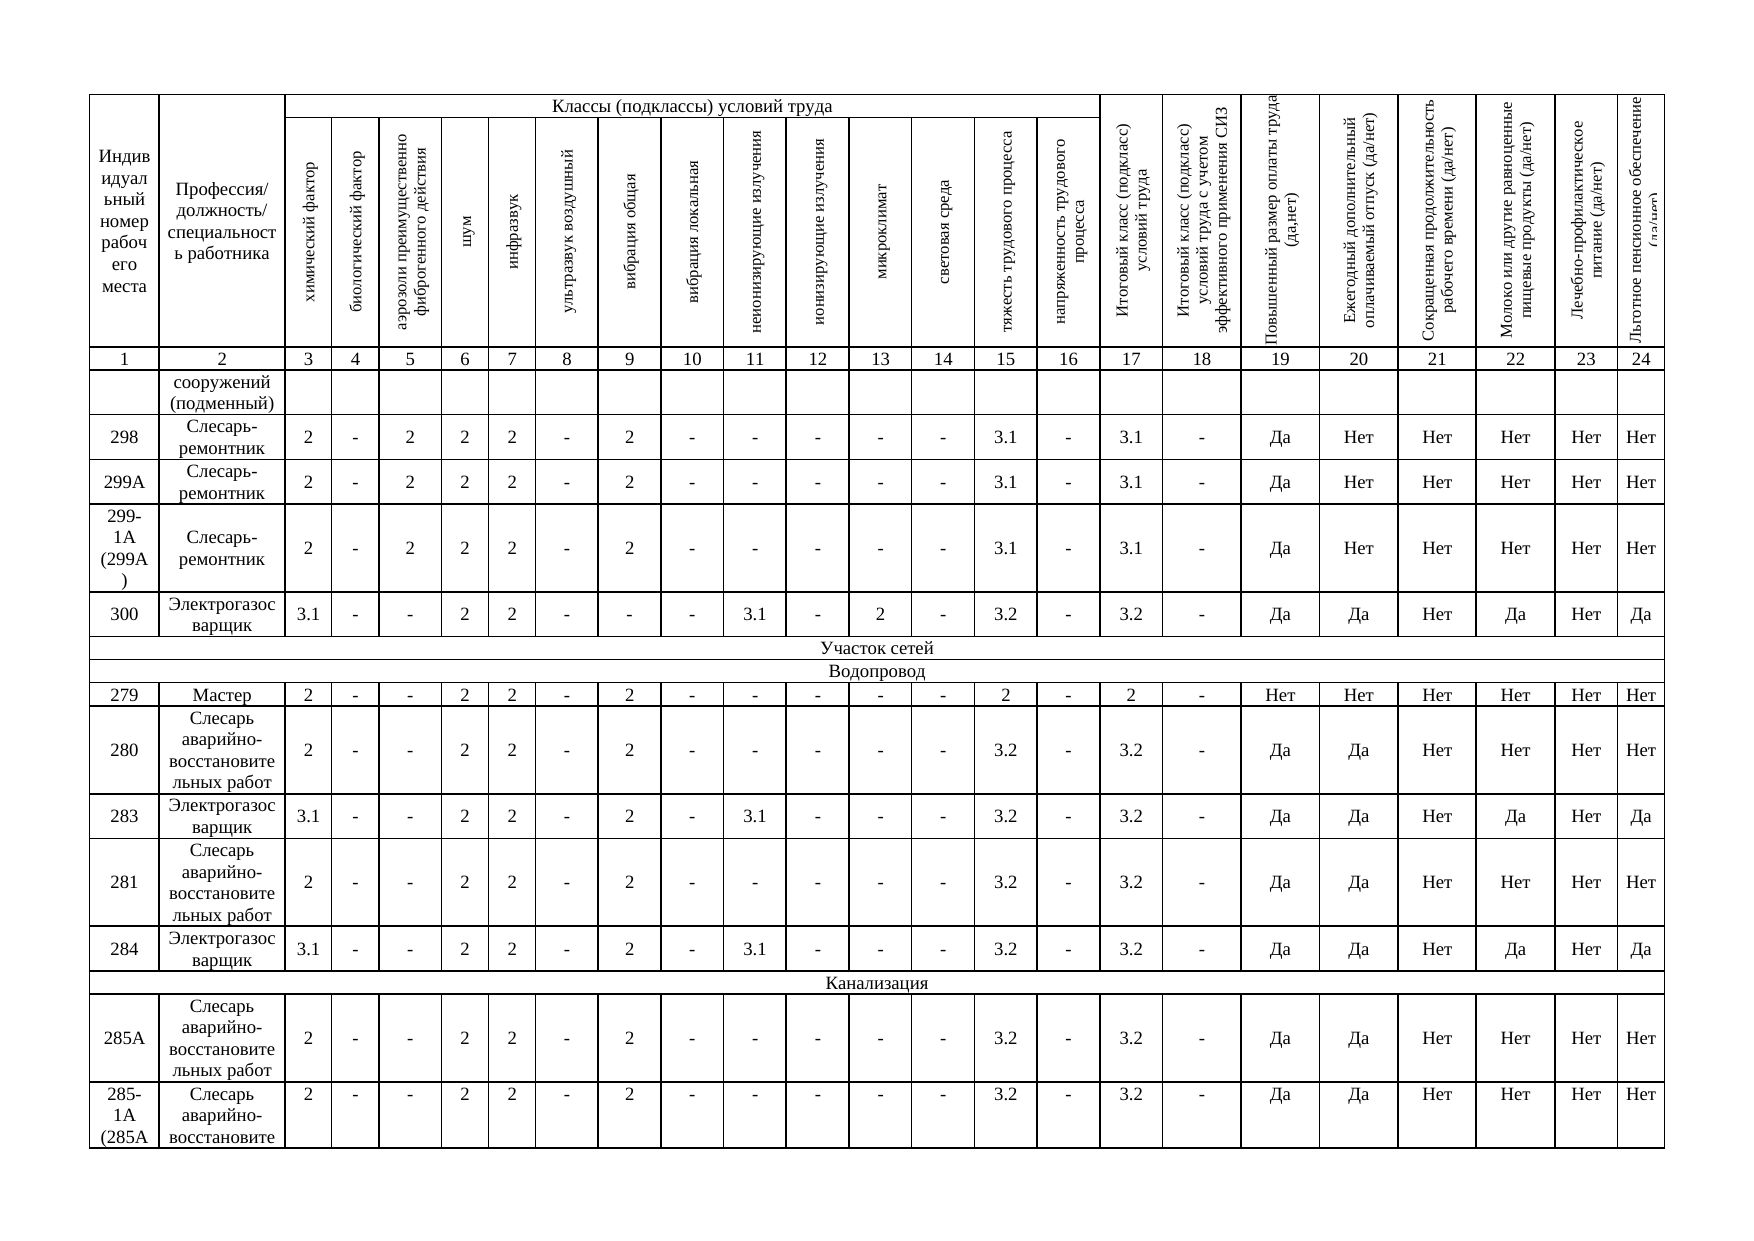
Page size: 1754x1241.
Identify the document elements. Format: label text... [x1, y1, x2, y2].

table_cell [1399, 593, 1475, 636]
table_header Профессия/должность/специальность работника [160, 95, 284, 346]
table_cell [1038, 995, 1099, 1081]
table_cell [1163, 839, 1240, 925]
table_cell 14 [912, 348, 974, 369]
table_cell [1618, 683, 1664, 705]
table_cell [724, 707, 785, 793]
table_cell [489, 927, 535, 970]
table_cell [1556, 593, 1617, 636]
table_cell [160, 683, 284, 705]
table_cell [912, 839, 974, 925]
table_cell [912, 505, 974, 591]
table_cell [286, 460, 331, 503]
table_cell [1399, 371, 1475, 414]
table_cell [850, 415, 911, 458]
table_cell тяжесть трудового процесса [975, 118, 1036, 346]
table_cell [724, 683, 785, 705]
table_cell 2 [160, 348, 284, 369]
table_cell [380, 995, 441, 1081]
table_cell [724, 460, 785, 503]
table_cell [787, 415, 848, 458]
table_cell 1 [90, 348, 158, 369]
table_cell световая среда [912, 118, 974, 346]
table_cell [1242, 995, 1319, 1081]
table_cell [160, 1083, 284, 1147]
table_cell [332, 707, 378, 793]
table_cell 17 [1101, 348, 1162, 369]
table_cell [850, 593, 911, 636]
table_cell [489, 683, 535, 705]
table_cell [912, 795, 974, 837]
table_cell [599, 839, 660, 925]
table_cell 11 [724, 348, 785, 369]
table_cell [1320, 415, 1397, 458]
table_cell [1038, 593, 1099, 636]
table_header Индивидуальный номер рабочего места [90, 95, 158, 346]
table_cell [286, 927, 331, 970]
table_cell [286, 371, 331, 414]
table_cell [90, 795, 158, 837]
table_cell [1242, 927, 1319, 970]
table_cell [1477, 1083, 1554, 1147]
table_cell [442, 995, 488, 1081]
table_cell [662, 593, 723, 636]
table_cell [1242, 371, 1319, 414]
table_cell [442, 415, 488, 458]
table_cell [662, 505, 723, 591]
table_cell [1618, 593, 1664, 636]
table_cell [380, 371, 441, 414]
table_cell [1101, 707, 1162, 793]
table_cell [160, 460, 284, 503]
table_cell 22 [1477, 348, 1554, 369]
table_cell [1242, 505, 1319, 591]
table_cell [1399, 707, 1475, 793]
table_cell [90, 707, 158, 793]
table_cell 6 [442, 348, 488, 369]
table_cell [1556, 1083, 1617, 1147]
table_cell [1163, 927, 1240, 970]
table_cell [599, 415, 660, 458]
table_cell 7 [489, 348, 535, 369]
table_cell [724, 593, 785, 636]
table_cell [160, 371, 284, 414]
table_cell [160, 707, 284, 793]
table_header Итоговый класс (подкласс) условий труда с учетом эффективного применения СИЗ [1163, 95, 1240, 346]
table_cell напряженность трудового процесса [1038, 118, 1099, 346]
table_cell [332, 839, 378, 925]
table_header Льготное пенсионное обеспечение (да/нет) [1618, 95, 1664, 346]
table_cell инфразвук [489, 118, 535, 346]
table_header Лечебно-профилактическое питание (да/нет) [1556, 95, 1617, 346]
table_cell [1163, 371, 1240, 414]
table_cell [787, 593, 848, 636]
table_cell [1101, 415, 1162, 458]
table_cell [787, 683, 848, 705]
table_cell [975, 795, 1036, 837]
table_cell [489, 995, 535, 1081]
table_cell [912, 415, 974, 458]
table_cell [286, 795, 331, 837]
table_cell 20 [1320, 348, 1397, 369]
table_cell биологический фактор [332, 118, 378, 346]
table_cell 18 [1163, 348, 1240, 369]
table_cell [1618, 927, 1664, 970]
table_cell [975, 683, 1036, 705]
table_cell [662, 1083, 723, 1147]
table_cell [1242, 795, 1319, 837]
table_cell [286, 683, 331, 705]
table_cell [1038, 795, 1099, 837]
table_cell вибрация локальная [662, 118, 723, 346]
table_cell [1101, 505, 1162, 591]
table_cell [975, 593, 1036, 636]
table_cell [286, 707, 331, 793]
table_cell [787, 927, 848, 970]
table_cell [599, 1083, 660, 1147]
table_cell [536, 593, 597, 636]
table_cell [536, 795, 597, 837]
table_cell ультразвук воздушный [536, 118, 597, 346]
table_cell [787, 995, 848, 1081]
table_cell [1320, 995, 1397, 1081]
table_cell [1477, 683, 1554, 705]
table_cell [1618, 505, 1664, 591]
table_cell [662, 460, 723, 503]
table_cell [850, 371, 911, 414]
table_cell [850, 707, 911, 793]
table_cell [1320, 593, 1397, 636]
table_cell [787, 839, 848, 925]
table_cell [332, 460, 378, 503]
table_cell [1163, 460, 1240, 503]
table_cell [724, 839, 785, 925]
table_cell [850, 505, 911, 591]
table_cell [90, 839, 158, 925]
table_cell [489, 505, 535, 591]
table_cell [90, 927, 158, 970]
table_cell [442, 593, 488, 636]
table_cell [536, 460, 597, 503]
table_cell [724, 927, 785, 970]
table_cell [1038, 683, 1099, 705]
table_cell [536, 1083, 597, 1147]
table_cell шум [442, 118, 488, 346]
table_cell 4 [332, 348, 378, 369]
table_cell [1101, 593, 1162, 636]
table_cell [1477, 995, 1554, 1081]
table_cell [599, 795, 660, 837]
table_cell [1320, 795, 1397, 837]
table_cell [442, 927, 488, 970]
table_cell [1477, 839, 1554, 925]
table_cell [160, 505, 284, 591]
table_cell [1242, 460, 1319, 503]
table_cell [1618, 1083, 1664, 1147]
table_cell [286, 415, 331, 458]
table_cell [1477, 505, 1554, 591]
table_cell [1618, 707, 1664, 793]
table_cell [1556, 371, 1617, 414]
table_cell 24 [1618, 348, 1664, 369]
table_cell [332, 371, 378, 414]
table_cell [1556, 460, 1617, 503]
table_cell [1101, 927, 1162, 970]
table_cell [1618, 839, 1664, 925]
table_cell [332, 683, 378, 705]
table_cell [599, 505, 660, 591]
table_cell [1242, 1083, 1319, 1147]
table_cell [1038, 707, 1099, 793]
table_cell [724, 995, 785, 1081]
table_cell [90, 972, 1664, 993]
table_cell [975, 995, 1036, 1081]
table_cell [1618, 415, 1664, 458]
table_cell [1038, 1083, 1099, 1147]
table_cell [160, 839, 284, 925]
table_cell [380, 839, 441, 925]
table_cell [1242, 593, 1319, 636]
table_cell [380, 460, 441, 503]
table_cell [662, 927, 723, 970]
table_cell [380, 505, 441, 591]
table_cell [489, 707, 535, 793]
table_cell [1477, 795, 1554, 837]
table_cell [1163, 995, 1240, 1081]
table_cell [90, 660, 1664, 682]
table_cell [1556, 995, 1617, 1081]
table_cell ионизирующие излучения [787, 118, 848, 346]
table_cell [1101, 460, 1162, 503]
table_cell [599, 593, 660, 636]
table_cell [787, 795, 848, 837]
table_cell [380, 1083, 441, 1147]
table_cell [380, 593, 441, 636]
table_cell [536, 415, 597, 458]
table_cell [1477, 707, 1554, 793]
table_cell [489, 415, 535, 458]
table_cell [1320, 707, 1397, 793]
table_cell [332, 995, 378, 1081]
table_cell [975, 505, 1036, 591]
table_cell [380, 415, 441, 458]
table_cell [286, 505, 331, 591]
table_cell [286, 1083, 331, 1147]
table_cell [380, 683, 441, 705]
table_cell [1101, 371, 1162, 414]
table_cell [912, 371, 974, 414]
table_header Классы (подклассы) условий труда [286, 95, 1099, 117]
table_header Сокращенная продолжительность рабочего времени (да/нет) [1399, 95, 1475, 346]
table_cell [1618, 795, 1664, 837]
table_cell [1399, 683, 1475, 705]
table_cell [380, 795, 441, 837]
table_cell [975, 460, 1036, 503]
table_cell 9 [599, 348, 660, 369]
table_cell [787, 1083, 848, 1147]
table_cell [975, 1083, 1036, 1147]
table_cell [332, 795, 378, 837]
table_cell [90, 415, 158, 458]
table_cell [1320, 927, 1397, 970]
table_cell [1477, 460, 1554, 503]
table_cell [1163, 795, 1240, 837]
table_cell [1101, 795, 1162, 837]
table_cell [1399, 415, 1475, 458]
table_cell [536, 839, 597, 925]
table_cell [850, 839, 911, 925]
table_cell 21 [1399, 348, 1475, 369]
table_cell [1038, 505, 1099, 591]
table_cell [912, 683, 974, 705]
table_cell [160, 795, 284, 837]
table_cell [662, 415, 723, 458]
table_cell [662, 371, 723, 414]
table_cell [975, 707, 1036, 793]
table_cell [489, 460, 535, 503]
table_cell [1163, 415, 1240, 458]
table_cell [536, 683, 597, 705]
table_header Молоко или другие равноценные пищевые продукты (да/нет) [1477, 95, 1554, 346]
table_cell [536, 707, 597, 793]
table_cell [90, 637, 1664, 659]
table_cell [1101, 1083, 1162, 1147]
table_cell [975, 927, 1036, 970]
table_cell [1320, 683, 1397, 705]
table_header Ежегодный дополнительный оплачиваемый отпуск (да/нет) [1320, 95, 1397, 346]
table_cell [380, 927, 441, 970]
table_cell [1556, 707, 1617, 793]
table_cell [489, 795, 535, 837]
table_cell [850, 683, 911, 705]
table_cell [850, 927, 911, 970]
table_cell 23 [1556, 348, 1617, 369]
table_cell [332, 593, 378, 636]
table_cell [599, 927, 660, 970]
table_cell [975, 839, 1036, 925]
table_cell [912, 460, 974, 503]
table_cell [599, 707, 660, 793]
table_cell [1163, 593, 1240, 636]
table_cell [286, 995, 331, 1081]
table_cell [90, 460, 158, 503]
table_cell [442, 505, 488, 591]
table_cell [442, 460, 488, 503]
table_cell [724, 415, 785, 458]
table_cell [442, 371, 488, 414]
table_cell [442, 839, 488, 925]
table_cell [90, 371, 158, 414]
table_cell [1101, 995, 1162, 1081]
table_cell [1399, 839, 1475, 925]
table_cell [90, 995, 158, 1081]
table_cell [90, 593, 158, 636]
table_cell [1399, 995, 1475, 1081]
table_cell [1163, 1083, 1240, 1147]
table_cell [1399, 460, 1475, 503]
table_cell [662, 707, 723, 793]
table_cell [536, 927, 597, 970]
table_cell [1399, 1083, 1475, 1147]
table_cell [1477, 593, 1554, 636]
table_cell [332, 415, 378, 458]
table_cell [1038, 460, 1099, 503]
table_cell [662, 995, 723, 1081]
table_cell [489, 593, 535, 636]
table_cell 13 [850, 348, 911, 369]
table_cell 10 [662, 348, 723, 369]
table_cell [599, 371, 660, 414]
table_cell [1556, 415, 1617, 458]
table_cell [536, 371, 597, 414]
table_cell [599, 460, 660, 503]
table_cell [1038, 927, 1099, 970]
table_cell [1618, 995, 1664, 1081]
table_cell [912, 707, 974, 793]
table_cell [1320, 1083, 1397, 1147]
table_cell 3 [286, 348, 331, 369]
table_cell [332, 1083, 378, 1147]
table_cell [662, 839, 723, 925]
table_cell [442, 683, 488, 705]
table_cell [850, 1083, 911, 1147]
table_cell 12 [787, 348, 848, 369]
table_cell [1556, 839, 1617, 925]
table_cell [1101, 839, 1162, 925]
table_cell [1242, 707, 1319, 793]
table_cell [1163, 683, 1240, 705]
table_cell 19 [1242, 348, 1319, 369]
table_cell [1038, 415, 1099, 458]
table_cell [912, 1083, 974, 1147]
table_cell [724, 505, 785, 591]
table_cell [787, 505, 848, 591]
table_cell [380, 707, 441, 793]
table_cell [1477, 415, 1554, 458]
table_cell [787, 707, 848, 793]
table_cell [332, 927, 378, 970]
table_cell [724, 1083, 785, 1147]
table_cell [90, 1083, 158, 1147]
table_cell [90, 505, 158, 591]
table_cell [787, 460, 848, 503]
table_cell 16 [1038, 348, 1099, 369]
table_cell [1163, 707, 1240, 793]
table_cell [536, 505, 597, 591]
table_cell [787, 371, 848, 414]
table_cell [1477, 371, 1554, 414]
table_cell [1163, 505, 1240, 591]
table_cell аэрозоли преимущественно фиброгенного действия [380, 118, 441, 346]
table_cell 15 [975, 348, 1036, 369]
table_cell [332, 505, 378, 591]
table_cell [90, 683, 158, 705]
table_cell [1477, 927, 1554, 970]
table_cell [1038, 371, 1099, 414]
table_cell химический фактор [286, 118, 331, 346]
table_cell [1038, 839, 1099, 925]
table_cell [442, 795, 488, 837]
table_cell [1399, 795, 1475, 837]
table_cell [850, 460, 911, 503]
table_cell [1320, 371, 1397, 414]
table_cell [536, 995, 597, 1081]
table_cell вибрация общая [599, 118, 660, 346]
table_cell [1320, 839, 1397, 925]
table_cell неионизирующие излучения [724, 118, 785, 346]
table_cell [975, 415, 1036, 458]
table_header Повышенный размер оплаты труда (да,нет) [1242, 95, 1319, 346]
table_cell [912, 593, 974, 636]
table_cell 8 [536, 348, 597, 369]
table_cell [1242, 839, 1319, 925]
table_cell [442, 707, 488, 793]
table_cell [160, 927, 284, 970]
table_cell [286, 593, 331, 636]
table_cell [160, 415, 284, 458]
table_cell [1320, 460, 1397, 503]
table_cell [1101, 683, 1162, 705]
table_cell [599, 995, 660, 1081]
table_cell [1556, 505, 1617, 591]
table_cell микроклимат [850, 118, 911, 346]
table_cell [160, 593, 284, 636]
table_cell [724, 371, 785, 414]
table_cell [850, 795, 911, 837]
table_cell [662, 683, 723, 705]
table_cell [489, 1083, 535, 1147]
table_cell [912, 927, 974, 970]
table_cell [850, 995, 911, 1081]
table_header Итоговый класс (подкласс) условий труда [1101, 95, 1162, 346]
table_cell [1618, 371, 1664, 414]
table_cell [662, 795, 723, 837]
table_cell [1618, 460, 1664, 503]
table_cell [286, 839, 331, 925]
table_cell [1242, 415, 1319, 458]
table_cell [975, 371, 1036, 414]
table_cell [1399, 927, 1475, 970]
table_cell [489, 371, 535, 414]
table_cell 5 [380, 348, 441, 369]
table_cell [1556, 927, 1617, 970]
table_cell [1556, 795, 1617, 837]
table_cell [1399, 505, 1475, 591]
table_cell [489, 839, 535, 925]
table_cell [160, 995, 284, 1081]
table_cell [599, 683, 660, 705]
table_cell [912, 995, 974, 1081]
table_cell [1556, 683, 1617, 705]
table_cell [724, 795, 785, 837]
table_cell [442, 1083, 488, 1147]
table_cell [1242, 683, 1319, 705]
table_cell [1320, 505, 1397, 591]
